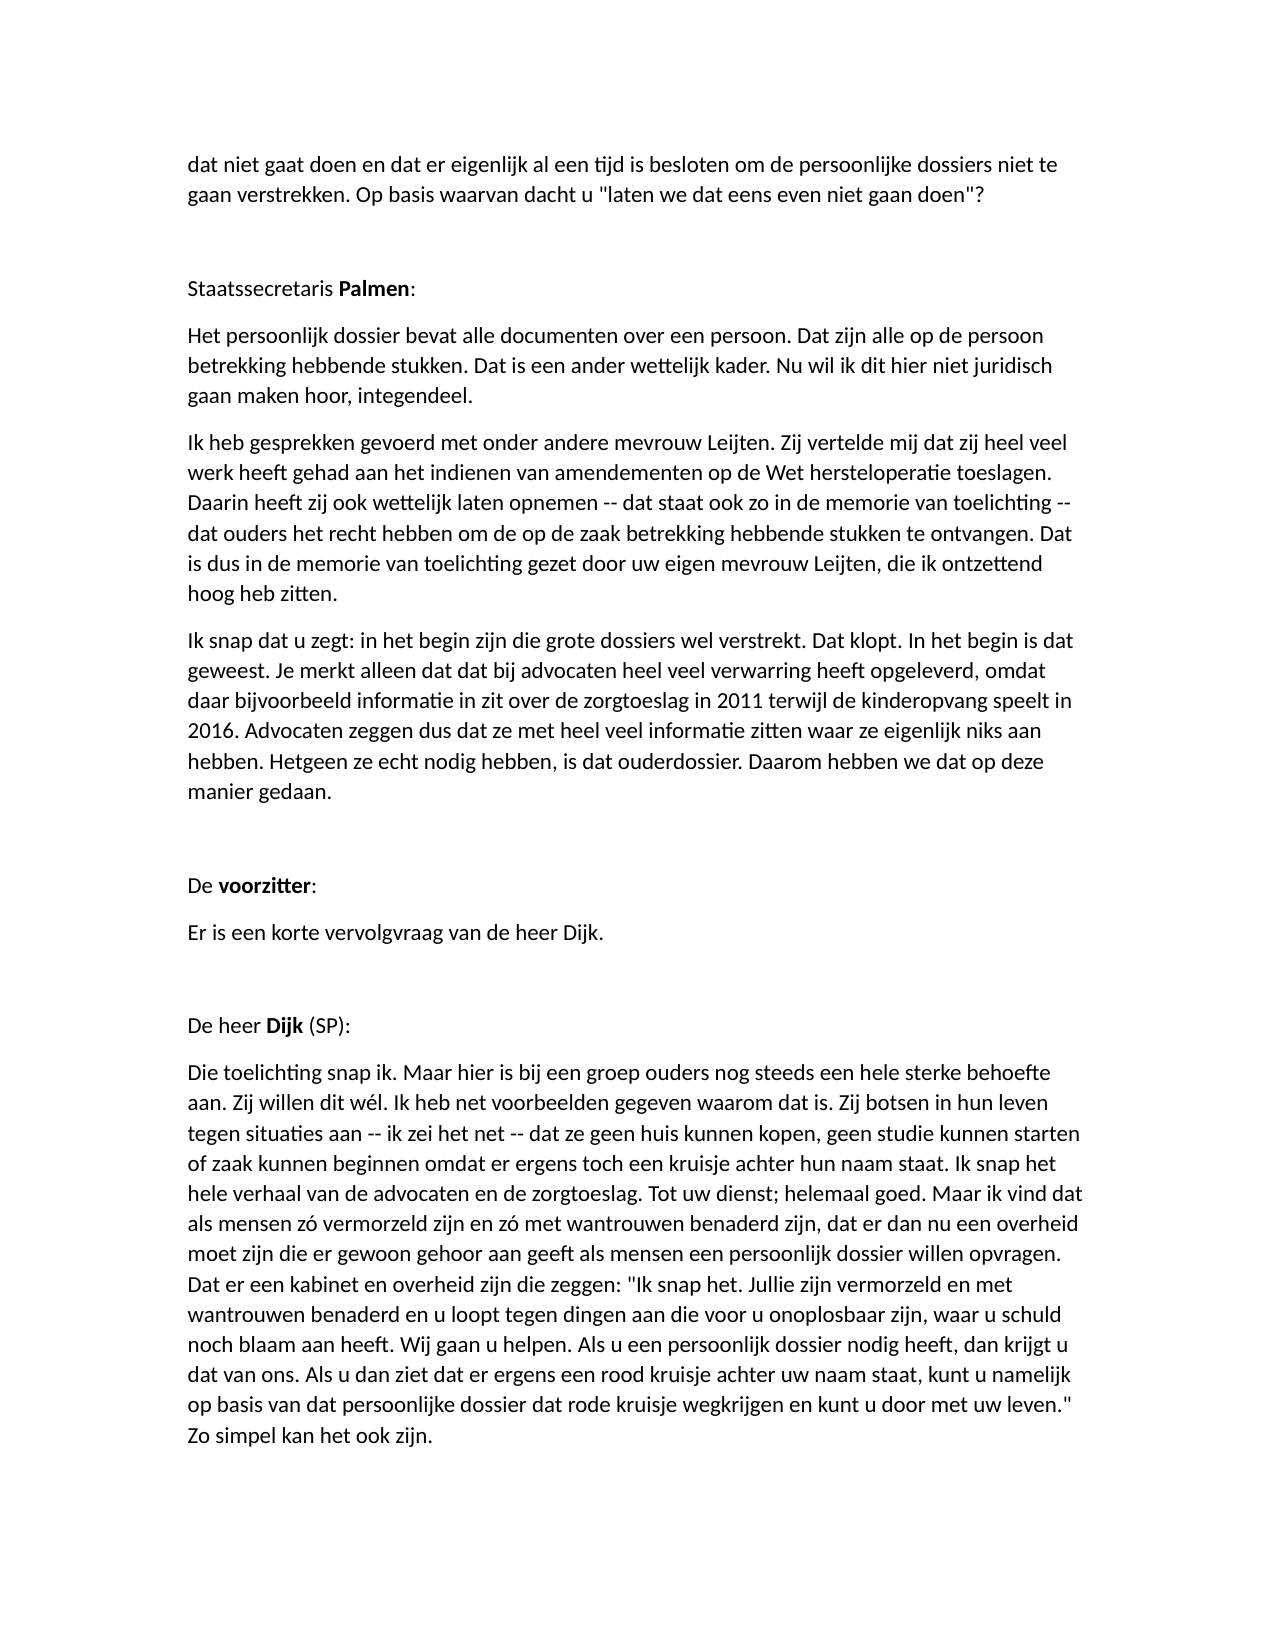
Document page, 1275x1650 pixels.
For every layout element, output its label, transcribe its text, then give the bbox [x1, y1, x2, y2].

text Ik snap dat u zegt: in het begin zijn die grote dossiers wel verstrekt. Dat klopt. In het begin is dat geweest. Je merkt alleen dat dat bij advocaten heel veel verwarring heeft opgeleverd, omdat daar bijvoorbeeld informatie in zit over de zorgtoeslag in 2011 terwijl de kinderopvang speelt in 2016. Advocaten zeggen dus dat ze met heel veel informatie zitten waar ze eigenlijk niks aan hebben. Hetgeen ze echt nodig hebben, is dat ouderdossier. Daarom hebben we dat op deze manier gedaan. [187, 626, 1087, 805]
text De voorzitter: [187, 871, 1087, 899]
text Die toelichting snap ik. Maar hier is bij een groep ouders nog steeds een hele sterke behoefte aan. Zij willen dit wél. Ik heb net voorbeelden gegeven waarom dat is. Zij botsen in hun leven tegen situaties aan -- ik zei het net -- dat ze geen huis kunnen kopen, geen studie kunnen starten of zaak kunnen beginnen omdat er ergens toch een kruisje achter hun naam staat. Ik snap het hele verhaal van de advocaten en de zorgtoeslag. Tot uw dienst; helemaal goed. Maar ik vind dat als mensen zó vermorzeld zijn en zó met wantrouwen benaderd zijn, dat er dan nu een overheid moet zijn die er gewoon gehoor aan geeft als mensen een persoonlijk dossier willen opvragen. Dat er een kabinet en overheid zijn die zeggen: "Ik snap het. Jullie zijn vermorzeld en met wantrouwen benaderd en u loopt tegen dingen aan die voor u onoplosbaar zijn, waar u schuld noch blaam aan heeft. Wij gaan u helpen. Als u een persoonlijk dossier nodig heeft, dan krijgt u dat van ons. Als u dan ziet dat er ergens een rood kruisje achter uw naam staat, kunt u namelijk op basis van dat persoonlijke dossier dat rode kruisje wegkrijgen en kunt u door met uw leven." Zo simpel kan het ook zijn. [187, 1058, 1087, 1449]
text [187, 150, 1087, 208]
text Er is een korte vervolgvraag van de heer Dijk. [187, 918, 1087, 946]
text Het persoonlijk dossier bevat alle documenten over een persoon. Dat zijn alle op de persoon betrekking hebbende stukken. Dat is een ander wettelijk kader. Nu wil ik dit hier niet juridisch gaan maken hoor, integendeel. [187, 321, 1087, 409]
text Ik heb gesprekken gevoerd met onder andere mevrouw Leijten. Zij vertelde mij dat zij heel veel werk heeft gehad aan het indienen van amendementen op de Wet hersteloperatie toeslagen. Daarin heeft zij ook wettelijk laten opnemen -- dat staat ook zo in de memorie van toelichting -- dat ouders het recht hebben om de op de zaak betrekking hebbende stukken te ontvangen. Dat is dus in de memorie van toelichting gezet door uw eigen mevrouw Leijten, die ik ontzettend hoog heb zitten. [187, 428, 1087, 607]
text Staatssecretaris Palmen: [187, 274, 1087, 302]
text De heer Dijk (SP): [187, 1011, 1087, 1039]
